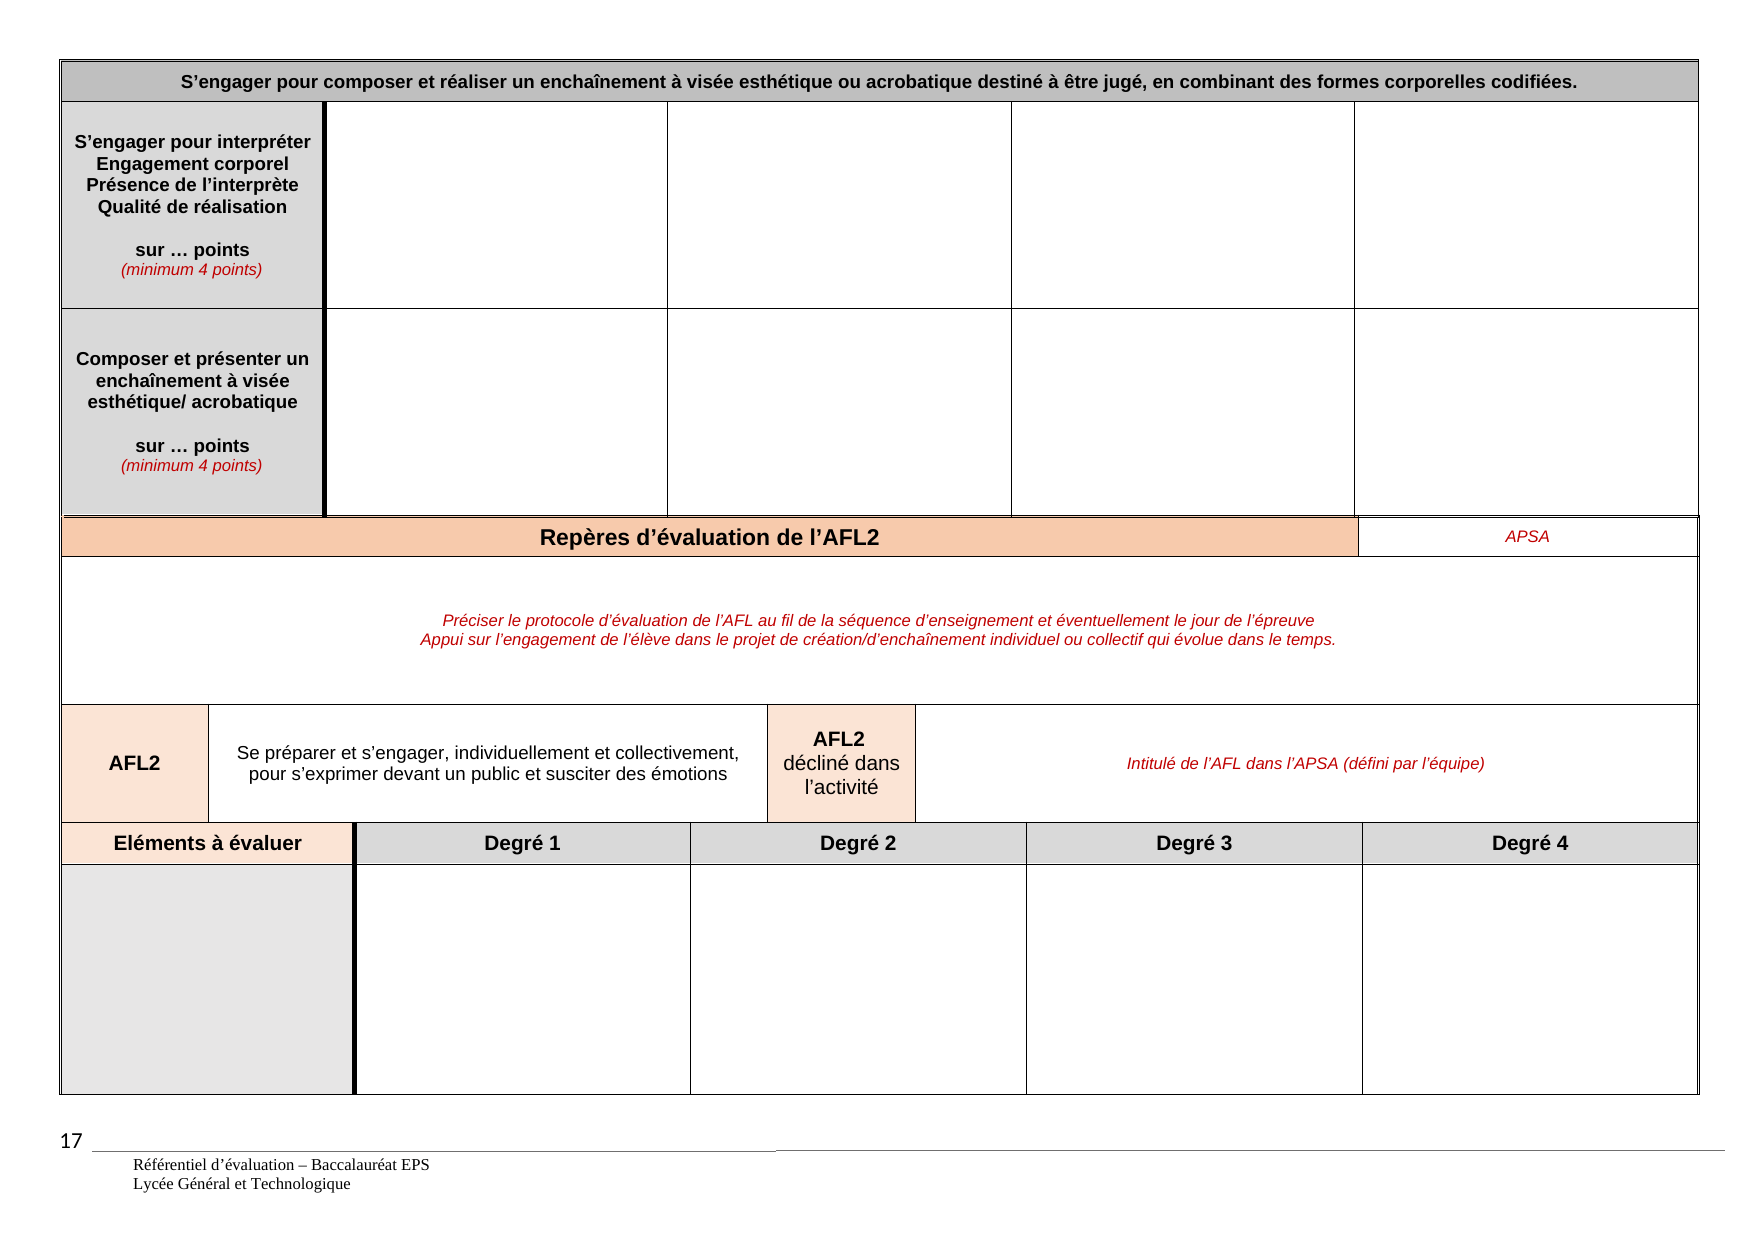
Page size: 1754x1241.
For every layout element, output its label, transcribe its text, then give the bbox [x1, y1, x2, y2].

table_cell [1355, 309, 1698, 514]
table_cell [1355, 102, 1698, 308]
table_cell S’engager pour interpréter Engagement corporel Présence de l’interprète Qualité de réalisation sur … points (minimum 4 points) [62, 102, 322, 308]
table_cell AFL2 [62, 705, 208, 822]
table_cell AFL2 décliné dans l’activité [768, 705, 915, 822]
table_cell Préciser le protocole d’évaluation de l’AFL au fil de la séquence d’enseignement et éventuellement le jour de l’épreuve Appui sur l’engagement de l’élève dans le projet de création/d’enchaînement individuel ou collectif qui évolue dans le temps. [62, 557, 1697, 703]
table_cell [1027, 865, 1362, 1094]
table_cell APSA [1359, 518, 1697, 556]
table_cell [1363, 865, 1697, 1094]
table_cell Composer et présenter un enchaînement à visée esthétique/ acrobatique sur … points (minimum 4 points) [62, 309, 322, 514]
table_cell [668, 102, 1011, 308]
table_cell [1012, 309, 1354, 514]
table_cell [357, 865, 690, 1094]
table_cell Repères d’évaluation de l’AFL2 [62, 515, 1358, 556]
table_cell [62, 865, 352, 1094]
table_cell Degré 3 [1027, 823, 1362, 863]
table_header S’engager pour composer et réaliser un enchaînement à visée esthétique ou acrobatique destiné à être jugé, en combinant des formes corporelles codifiées. [62, 62, 1698, 101]
table_cell Degré 1 [357, 823, 690, 863]
table_cell Se préparer et s’engager, individuellement et collectivement, pour s’exprimer devant un public et susciter des émotions [209, 705, 767, 822]
table_cell Degré 4 [1363, 823, 1697, 863]
table_cell [327, 309, 667, 514]
table_cell Eléments à évaluer [62, 823, 352, 863]
table_cell Degré 2 [691, 823, 1026, 863]
table_cell [327, 102, 667, 308]
table_cell Intitulé de l’AFL dans l’APSA (défini par l’équipe) [916, 705, 1697, 822]
table_cell [668, 309, 1011, 514]
table_cell [691, 865, 1026, 1094]
table_cell [1012, 102, 1354, 308]
